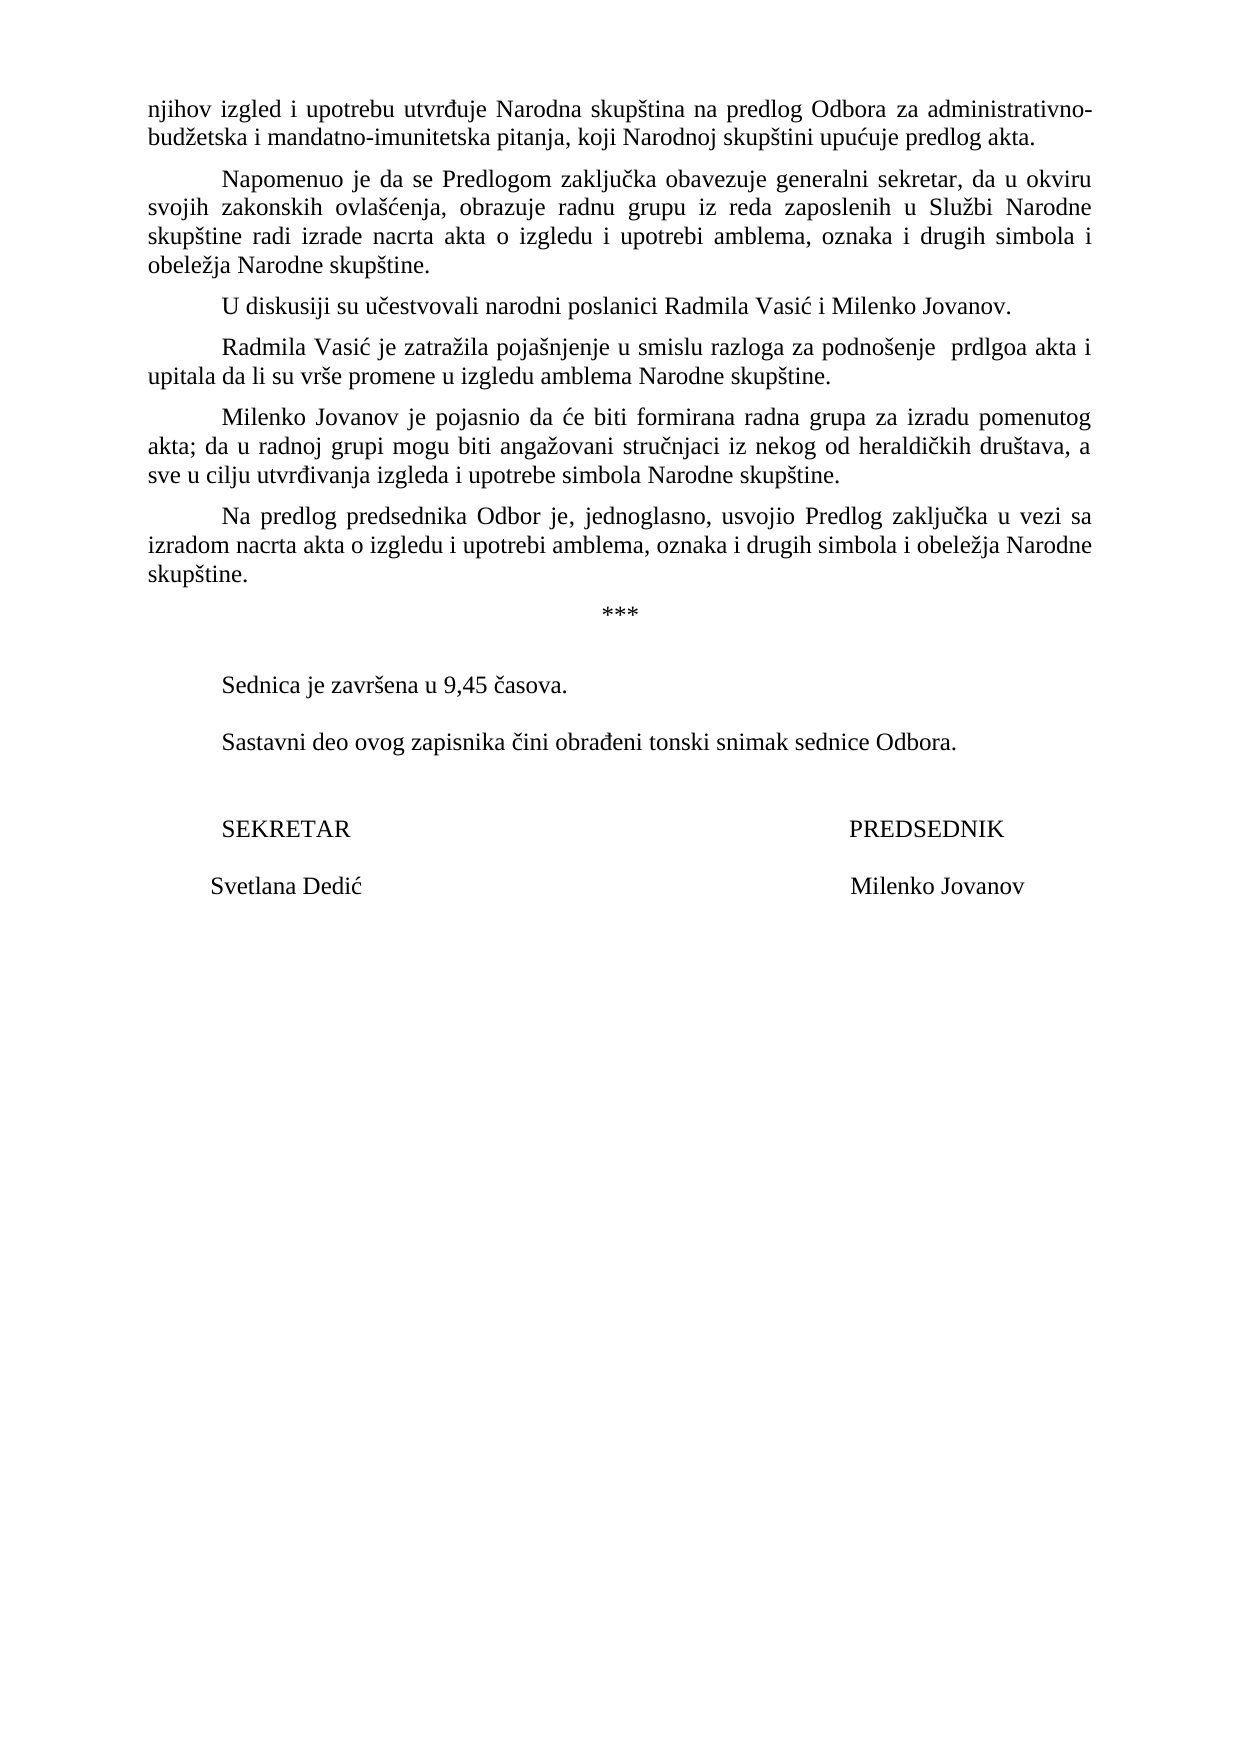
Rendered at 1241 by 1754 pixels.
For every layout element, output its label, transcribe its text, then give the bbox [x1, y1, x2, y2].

text Na predlog predsednika Odbor je, jednoglasno, usvojio Predlog zaključka u vezi sa izradom nacrta akta o izgledu i upotrebi amblema, oznaka i drugih simbola i obeležja Narodne skupštine. [148, 501, 1093, 587]
text SEKRETAR PREDSEDNIK [148, 814, 1093, 842]
text Sednica je završena u 9,45 časova. [148, 670, 1093, 699]
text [148, 94, 1093, 151]
text U diskusiji su učestvovali narodni poslanici Radmila Vasić i Milenko Jovanov. [148, 291, 1093, 320]
text *** [148, 600, 1093, 629]
text Sastavni deo ovog zapisnika čini obrađeni tonski snimak sednice Odbora. [148, 727, 1093, 756]
text Milenko Jovanov je pojasnio da će biti formirana radna grupa za izradu pomenutog akta; da u radnoj grupi mogu biti angažovani stručnjaci iz nekog od heraldičkih društava, a sve u cilju utvrđivanja izgleda i upotrebe simbola Narodne skupštine. [148, 402, 1093, 489]
text Napomenuo je da se Predlogom zaključka obavezuje generalni sekretar, da u okviru svojih zakonskih ovlašćenja, obrazuje radnu grupu iz reda zaposlenih u Službi Narodne skupštine radi izrade nacrta akta o izgledu i upotrebi amblema, oznaka i drugih simbola i obeležja Narodne skupštine. [148, 164, 1093, 279]
text Svetlana Dedić Milenko Jovanov [148, 871, 1093, 900]
text Radmila Vasić je zatražila pojašnjenje u smislu razloga za podnošenje prdlgoa akta i upitala da li su vrše promene u izgledu amblema Narodne skupštine. [148, 332, 1093, 390]
